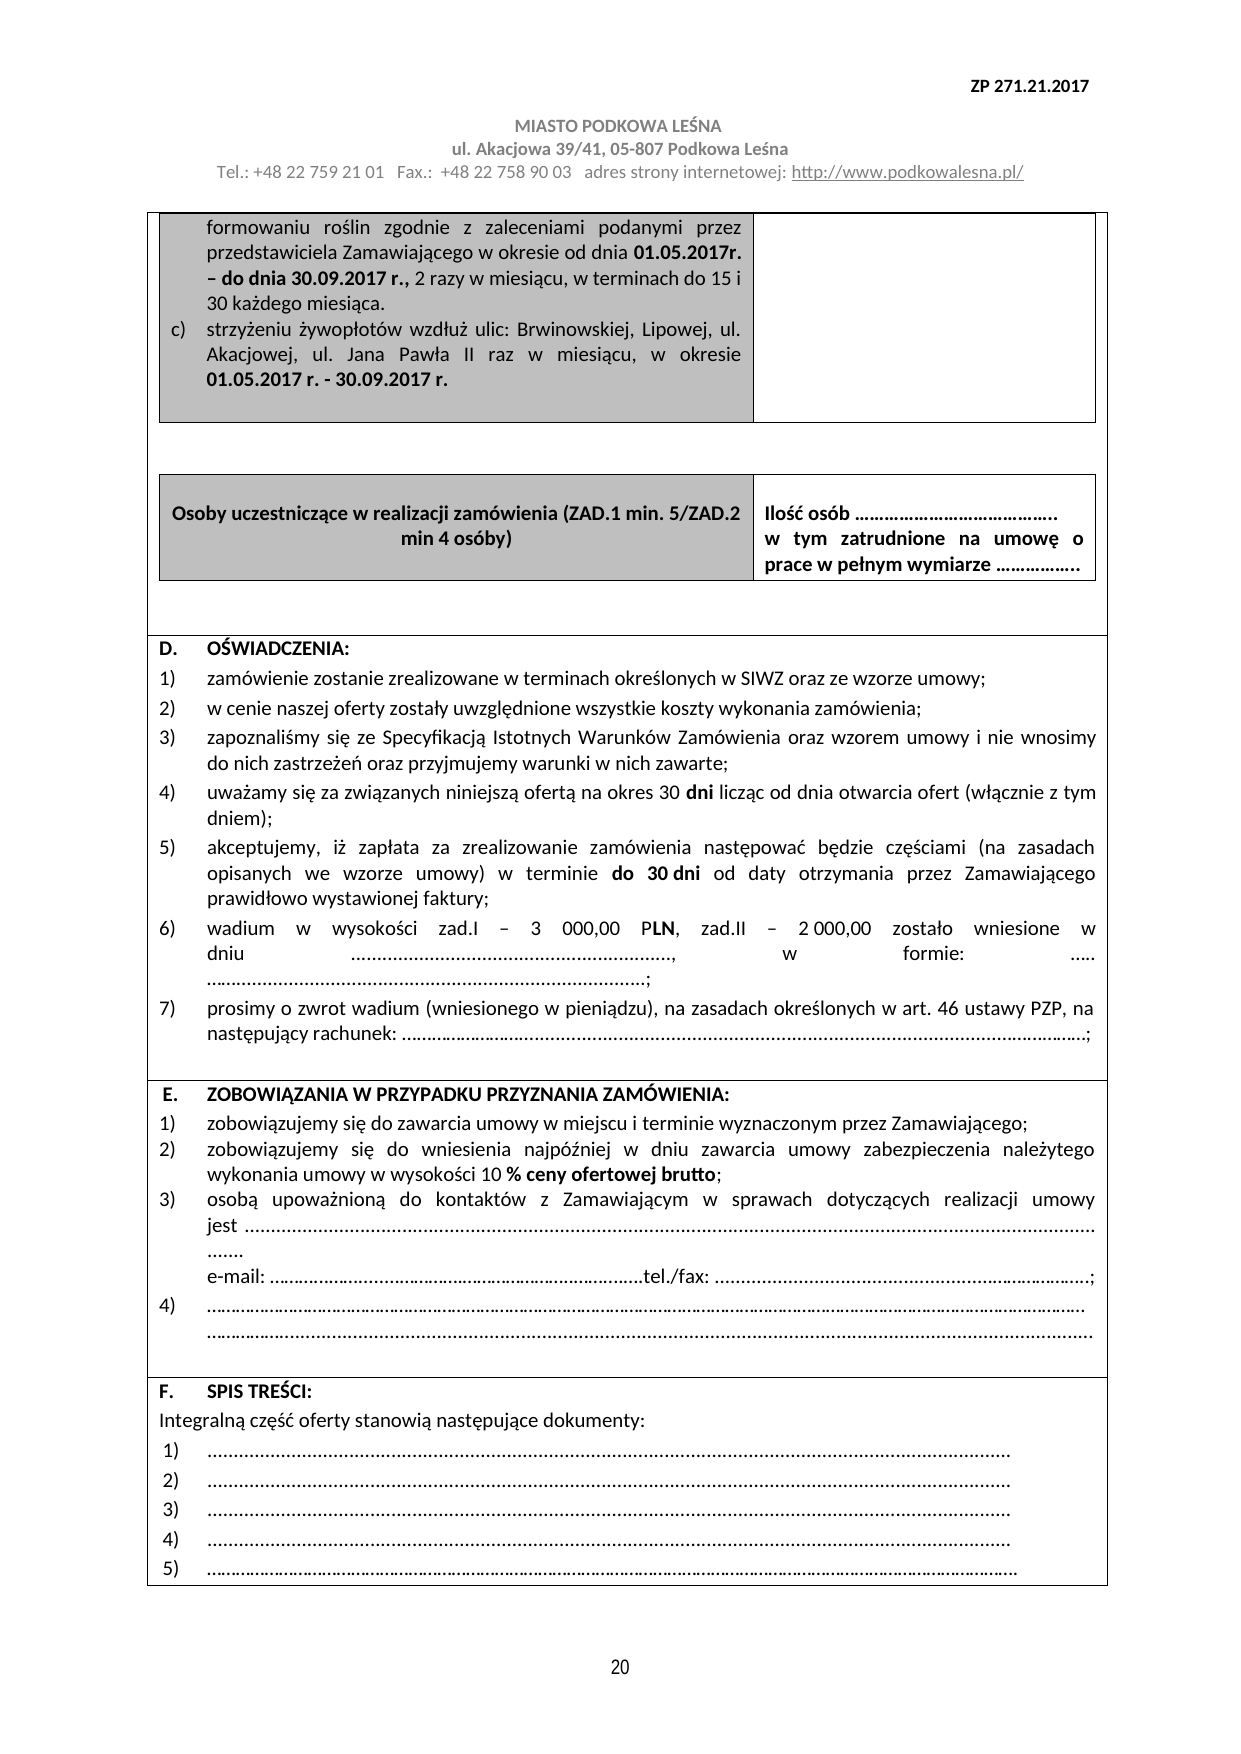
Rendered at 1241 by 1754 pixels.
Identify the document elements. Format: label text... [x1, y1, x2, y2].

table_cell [148, 213, 1107, 634]
table_cell OŚWIADCZENIA: zamówienie zostanie zrealizowane w terminach określonych w SIWZ oraz ze wzorze umowy; w cenie naszej oferty zostały uwzględnione wszystkie koszty wykonania zamówienia; zapoznaliśmy się ze Specyfikacją Istotnych Warunków Zamówienia oraz wzorem umowy i nie wnosimy do nich zastrzeżeń oraz przyjmujemy warunki w nich zawarte; uważamy się za związanych niniejszą ofertą na okres 30 dni licząc od dnia otwarcia ofert (włącznie z tym dniem); akceptujemy, iż zapłata za zrealizowanie zamówienia następować będzie częściami (na zasadach opisanych we wzorze umowy) w terminie do 30 dni od daty otrzymania przez Zamawiającego prawidłowo wystawionej faktury; wadium w wysokości zad.I – 3 000,00 PLN, zad.II – 2 000,00 zostało wniesione w dniu ............................................................., w formie: …..……..............................................................................; prosimy o zwrot wadium (wniesionego w pieniądzu), na zasadach określonych w art. 46 ustawy PZP, na następujący rachunek: …...………………..............................................................................................…...………; [148, 636, 1107, 1080]
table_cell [148, 1378, 1107, 1585]
table_cell ZOBOWIĄZANIA W PRZYPADKU PRZYZNANIA ZAMÓWIENIA: zobowiązujemy się do zawarcia umowy w miejscu i terminie wyznaczonym przez Zamawiającego; zobowiązujemy się do wniesienia najpóźniej w dniu zawarcia umowy zabezpieczenia należytego wykonania umowy w wysokości 10 % ceny ofertowej brutto; osobą upoważnioną do kontaktów z Zamawiającym w sprawach dotyczących realizacji umowy jest ......................................................................................................................................................................... e-mail: ………...……........………….…………………..……....….tel./fax: .....................................................………………..; ………………………………………………………………………………………………………………………………………………………………………………........................................................................................................................................................... [148, 1081, 1107, 1377]
